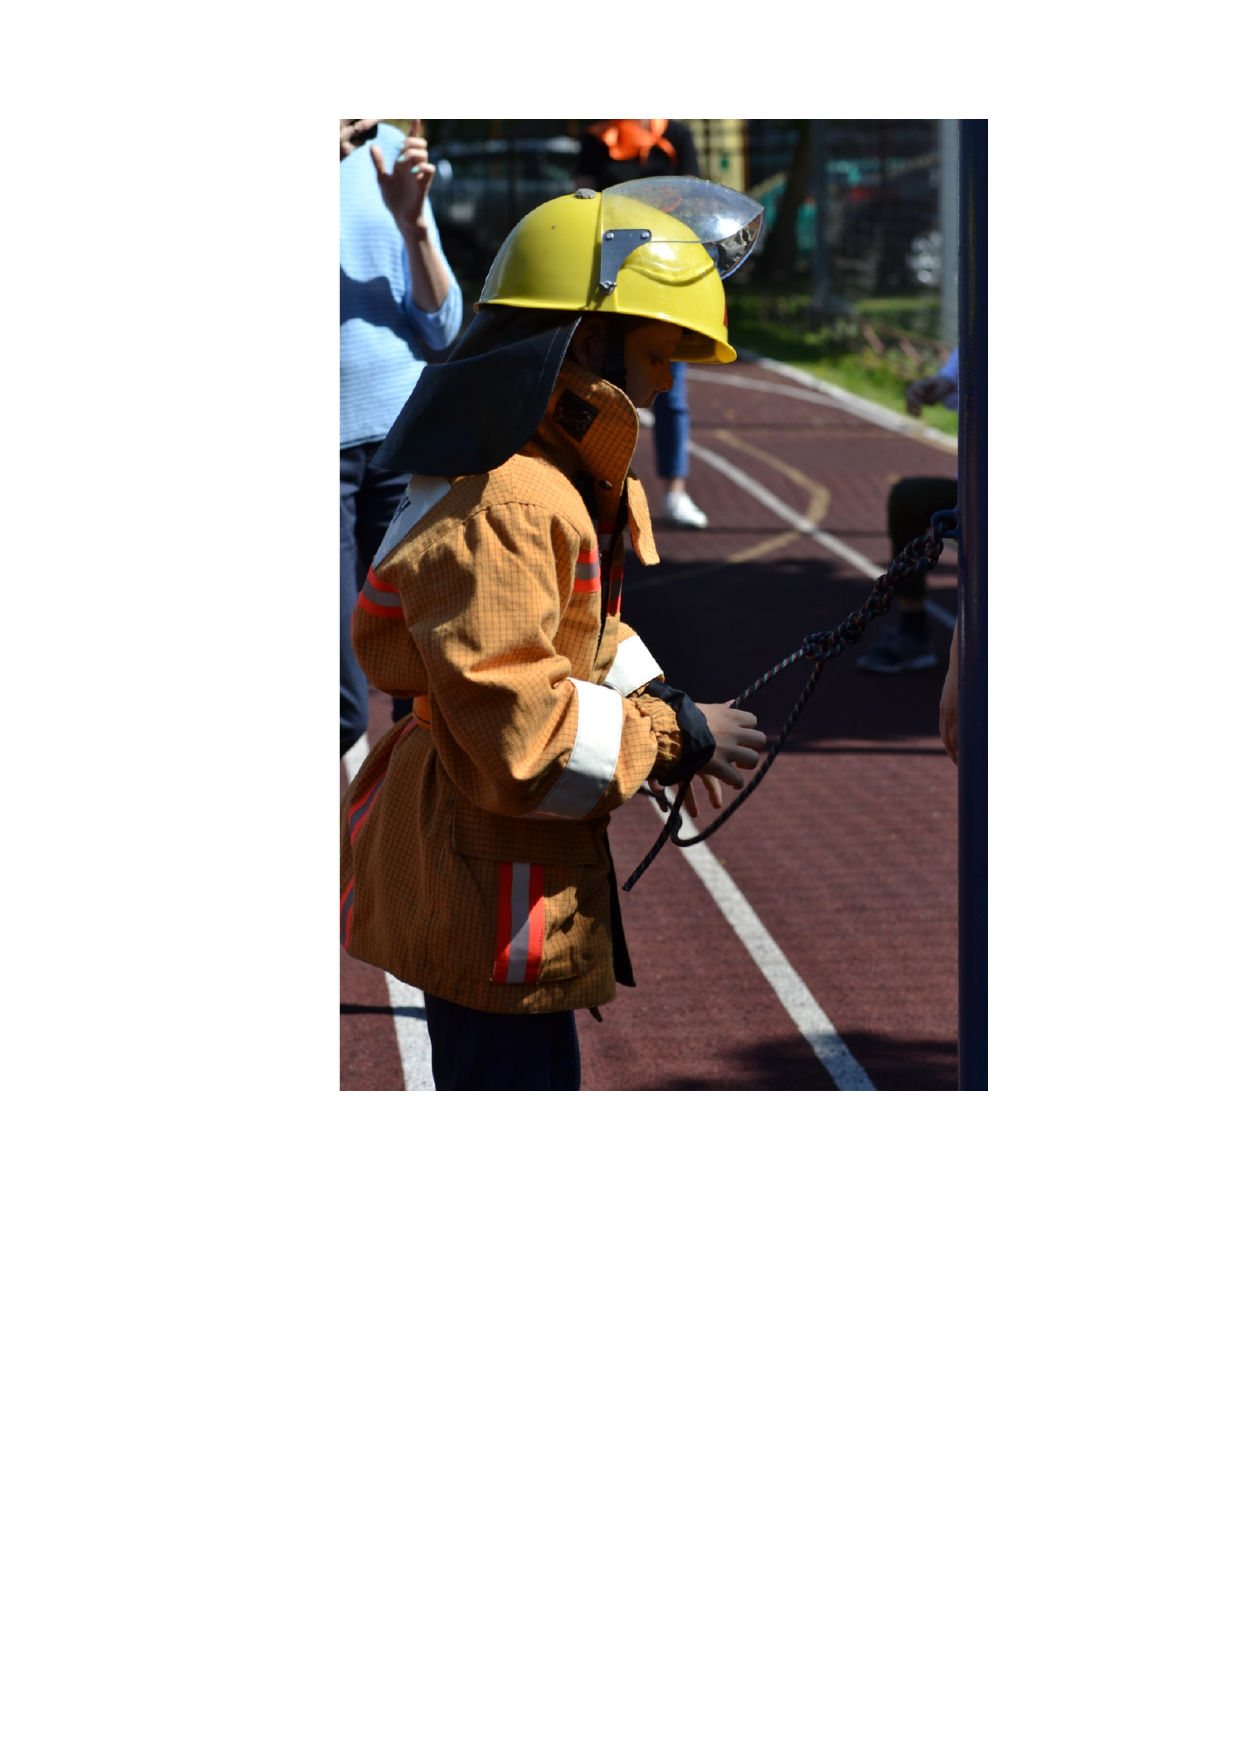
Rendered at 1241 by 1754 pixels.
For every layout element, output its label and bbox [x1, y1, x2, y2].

picture [340, 120, 987, 1090]
